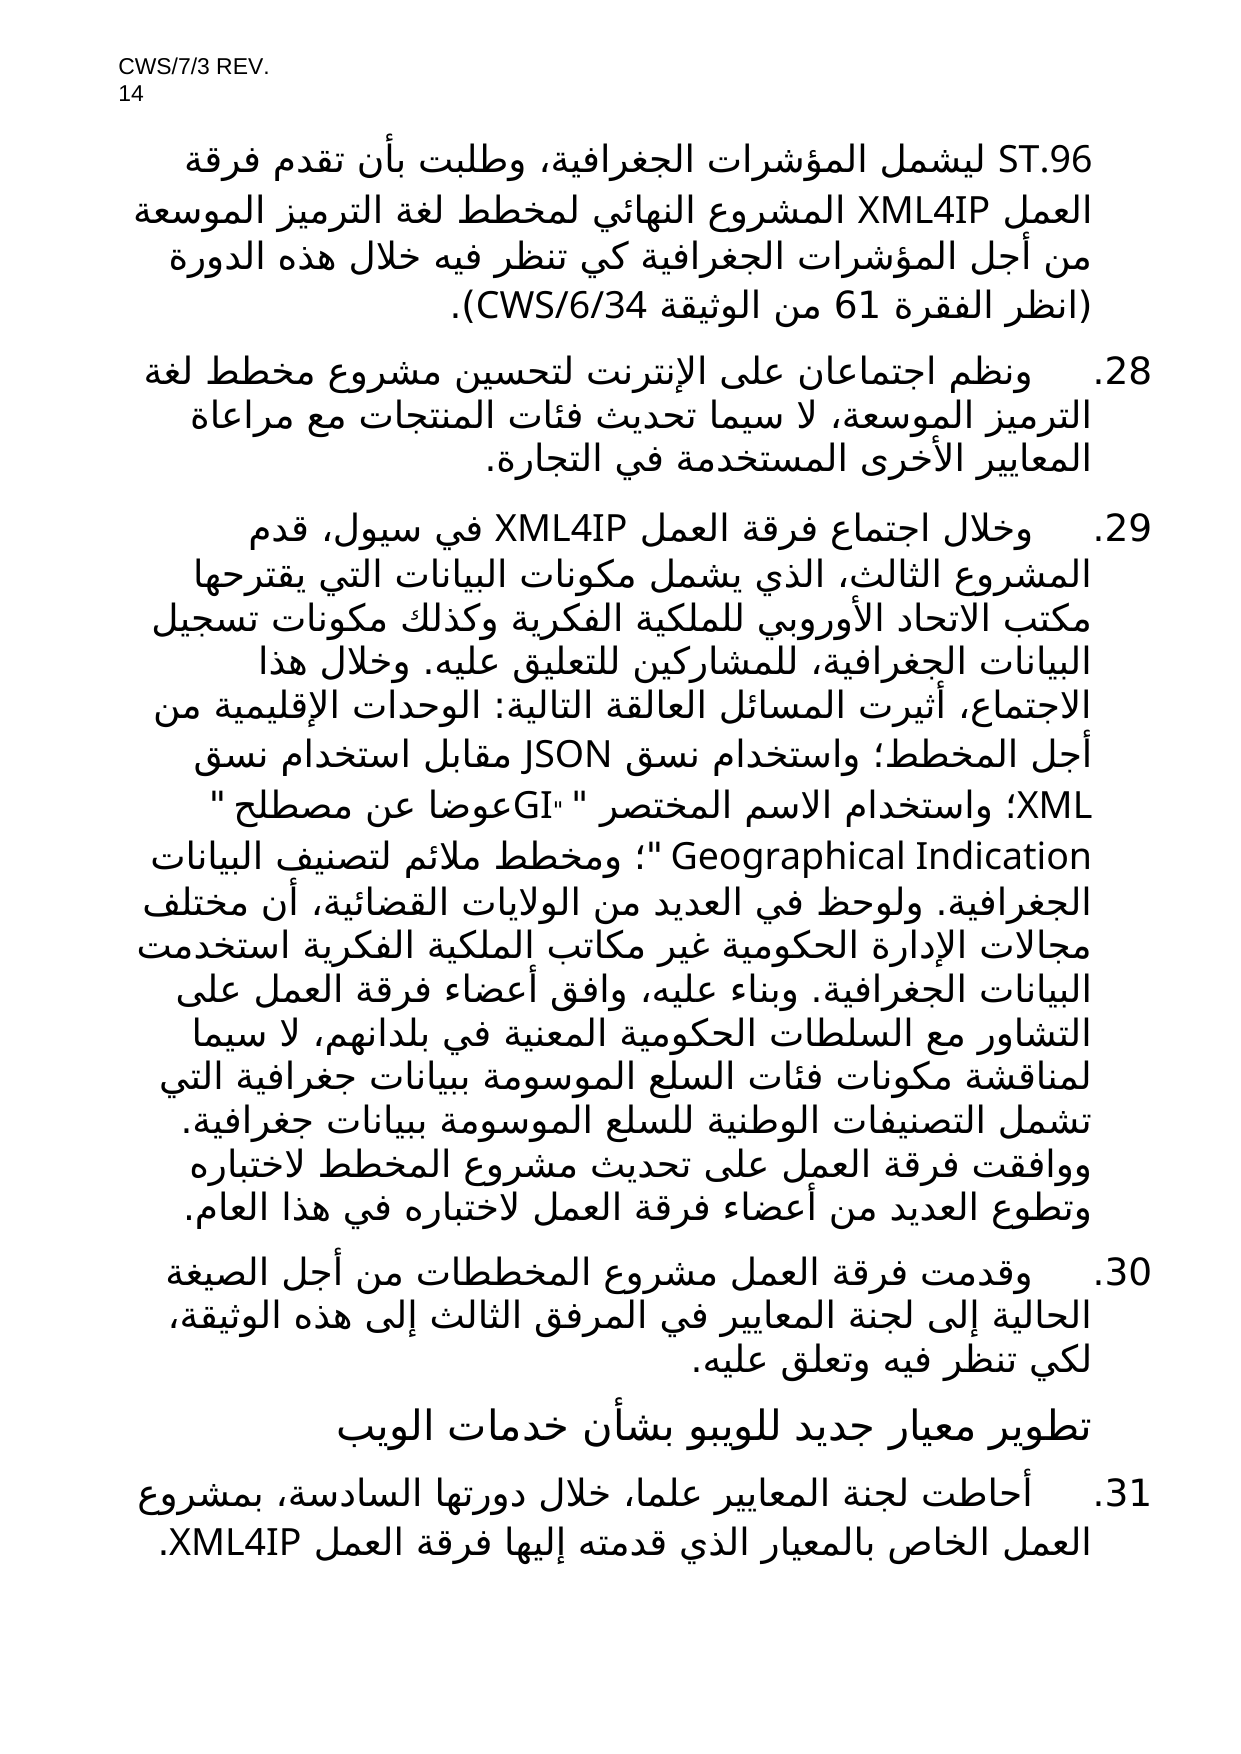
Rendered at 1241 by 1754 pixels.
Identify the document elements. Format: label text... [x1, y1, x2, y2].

text ونظم اجتماعان على الإنترنت لتحسين مشروع مخطط لغة الترميز الموسعة، لا سيما تحديث فئات المنتجات مع مراعاة المعايير الأخرى المستخدمة في التجارة. [118, 350, 1092, 481]
text وخلال اجتماع فرقة العمل XML4IP في سيول، قدم المشروع الثالث، الذي يشمل مكونات البيانات التي يقترحها مكتب الاتحاد الأوروبي للملكية الفكرية وكذلك مكونات تسجيل البيانات الجغرافية، للمشاركين للتعليق عليه. وخلال هذا الاجتماع، أثيرت المسائل العالقة التالية: الوحدات الإقليمية من أجل المخطط؛ واستخدام نسق JSON مقابل استخدام نسق XML؛ واستخدام الاسم المختصر " "GIعوضا عن مصطلح "Geographical Indication "؛ ومخطط ملائم لتصنيف البيانات الجغرافية. ولوحظ في العديد من الولايات القضائية، أن مختلف مجالات الإدارة الحكومية غير مكاتب الملكية الفكرية استخدمت البيانات الجغرافية. وبناء عليه، وافق أعضاء فرقة العمل على التشاور مع السلطات الحكومية المعنية في بلدانهم، لا سيما لمناقشة مكونات فئات السلع الموسومة ببيانات جغرافية التي تشمل التصنيفات الوطنية للسلع الموسومة ببيانات جغرافية. ووافقت فرقة العمل على تحديث مشروع المخطط لاختباره وتطوع العديد من أعضاء فرقة العمل لاختباره في هذا العام. [118, 502, 1092, 1229]
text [118, 132, 1092, 329]
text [118, 1471, 1092, 1566]
text وقدمت فرقة العمل مشروع المخططات من أجل الصيغة الحالية إلى لجنة المعايير في المرفق الثالث إلى هذه الوثيقة، لكي تنظر فيه وتعلق عليه. [118, 1250, 1092, 1381]
subtitle تطوير معيار جديد للويبو بشأن خدمات الويب [118, 1402, 1092, 1451]
